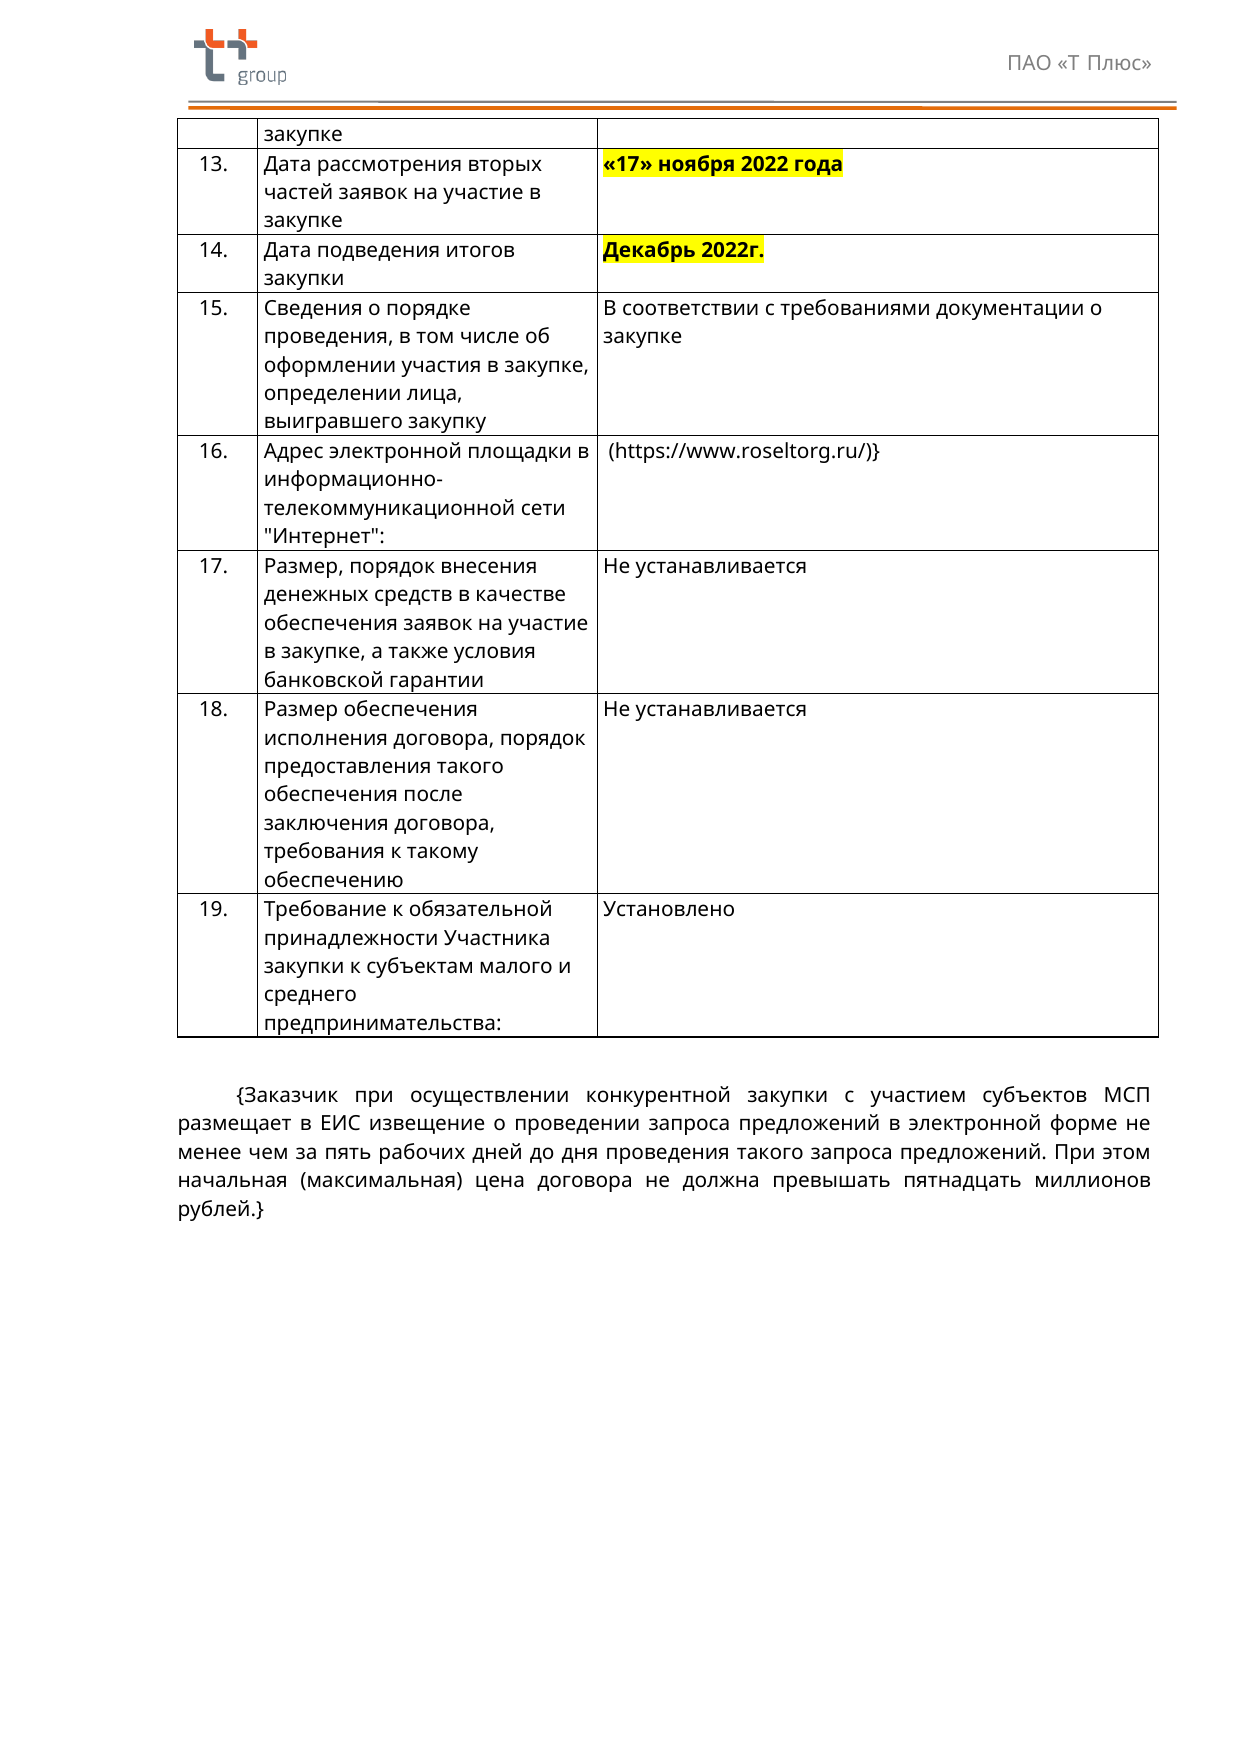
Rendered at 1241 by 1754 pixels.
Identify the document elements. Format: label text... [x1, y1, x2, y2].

table_cell Не устанавливается [598, 551, 1158, 693]
table_cell «17» ноября 2022 года [598, 149, 1158, 234]
table_cell В соответствии с требованиями документации о закупке [598, 293, 1158, 435]
table_cell Дата рассмотрения вторых частей заявок на участие в закупке [258, 149, 597, 234]
table_cell [178, 149, 257, 234]
table_cell [178, 894, 257, 1036]
text {Заказчик при осуществлении конкурентной закупки с участием субъектов МСП размещает в ЕИС извещение о проведении запроса предложений в электронной форме не менее чем за пять рабочих дней до дня проведения такого запроса предложений. При этом начальная (максимальная) цена договора не должна превышать пятнадцать миллионов рублей.} [177, 1080, 1152, 1222]
table_cell [178, 235, 257, 292]
table_cell Адрес электронной площадки в информационно-телекоммуникационной сети "Интернет": [258, 436, 597, 550]
table_cell Сведения о порядке проведения, в том числе об оформлении участия в закупке, определении лица, выигравшего закупку [258, 293, 597, 435]
table_cell Не устанавливается [598, 694, 1158, 893]
table_cell [178, 293, 257, 435]
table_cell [598, 119, 1158, 148]
table_cell (https://www.roseltorg.ru/)} [598, 436, 1158, 550]
table_cell [178, 694, 257, 893]
table_cell [178, 551, 257, 693]
table_cell Требование к обязательной принадлежности Участника закупки к субъектам малого и среднего предпринимательства: [258, 894, 597, 1036]
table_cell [258, 119, 597, 148]
picture [194, 29, 286, 85]
table_cell Размер, порядок внесения денежных средств в качестве обеспечения заявок на участие в закупке, а также условия банковской гарантии [258, 551, 597, 693]
table_cell Декабрь 2022г. [598, 235, 1158, 292]
table_cell Дата подведения итогов закупки [258, 235, 597, 292]
table_cell Размер обеспечения исполнения договора, порядок предоставления такого обеспечения после заключения договора, требования к такому обеспечению [258, 694, 597, 893]
table_cell [178, 119, 257, 148]
table_cell [178, 436, 257, 550]
table_cell Установлено [598, 894, 1158, 1036]
